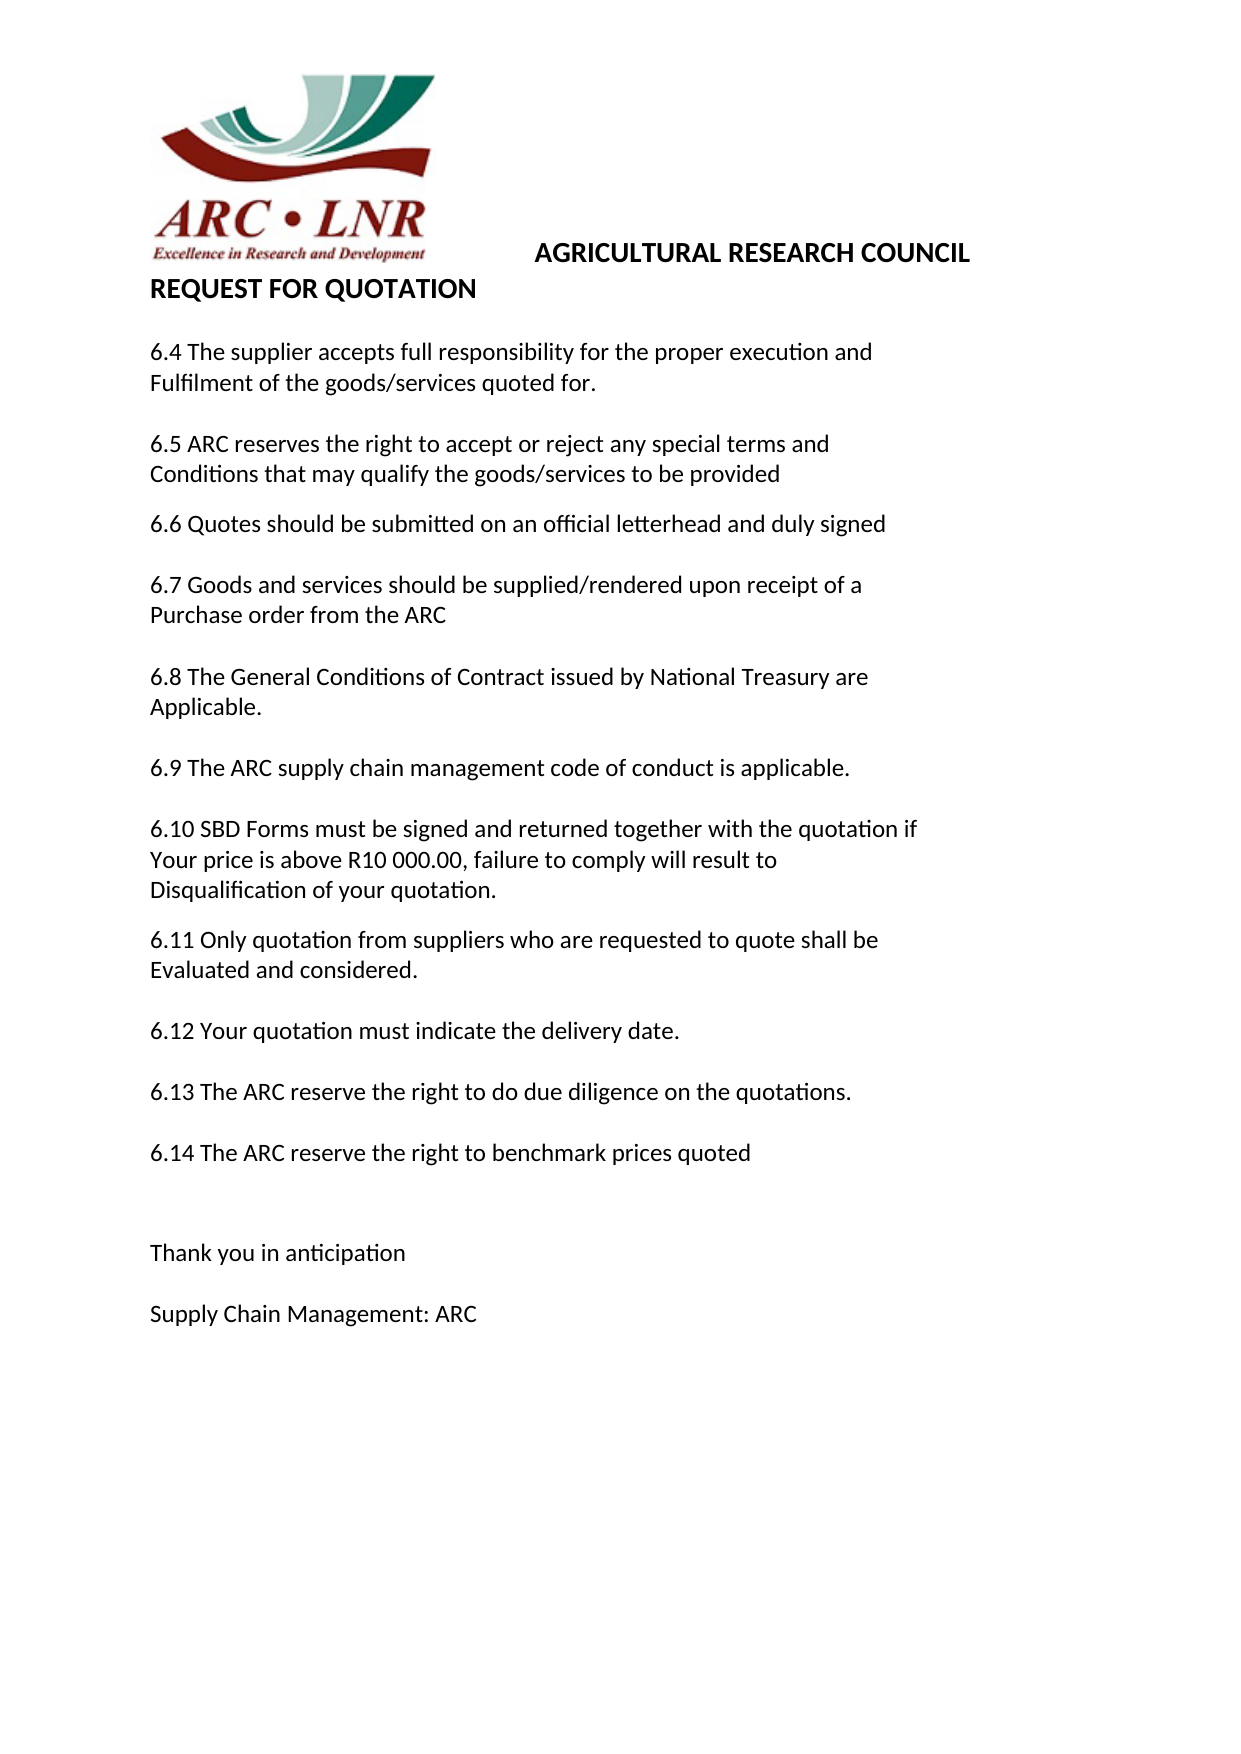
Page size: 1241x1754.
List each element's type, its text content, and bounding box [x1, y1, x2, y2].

text 6.9 The ARC supply chain management code of conduct is applicable. [150, 752, 1090, 783]
text Supply Chain Management: ARC [150, 1298, 1090, 1328]
text Fulfilment of the goods/services quoted for. [150, 367, 1090, 397]
text 6.7 Goods and services should be supplied/rendered upon receipt of a [150, 569, 1090, 599]
text Conditions that may qualify the goods/services to be provided [150, 458, 1090, 489]
text Applicable. [150, 691, 1090, 722]
text 6.4 The supplier accepts full responsibility for the proper execution and [150, 336, 1090, 367]
text Thank you in anticipation [150, 1237, 1090, 1267]
text 6.13 The ARC reserve the right to do due diligence on the quotations. [150, 1076, 1090, 1107]
text Evaluated and considered. [150, 954, 1090, 985]
text 6.14 The ARC reserve the right to benchmark prices quoted [150, 1137, 1090, 1168]
text 6.11 Only quotation from suppliers who are requested to quote shall be [150, 924, 1090, 954]
text 6.10 SBD Forms must be signed and returned together with the quotation if [150, 813, 1090, 844]
text 6.6 Quotes should be submitted on an official letterhead and duly signed [150, 508, 1090, 538]
text Your price is above R10 000.00, failure to comply will result to [150, 844, 1090, 874]
text 6.8 The General Conditions of Contract issued by National Treasury are [150, 661, 1090, 691]
text 6.12 Your quotation must indicate the delivery date. [150, 1015, 1090, 1046]
text 6.5 ARC reserves the right to accept or reject any special terms and [150, 428, 1090, 458]
text Disqualification of your quotation. [150, 874, 1090, 905]
text Purchase order from the ARC [150, 599, 1090, 630]
